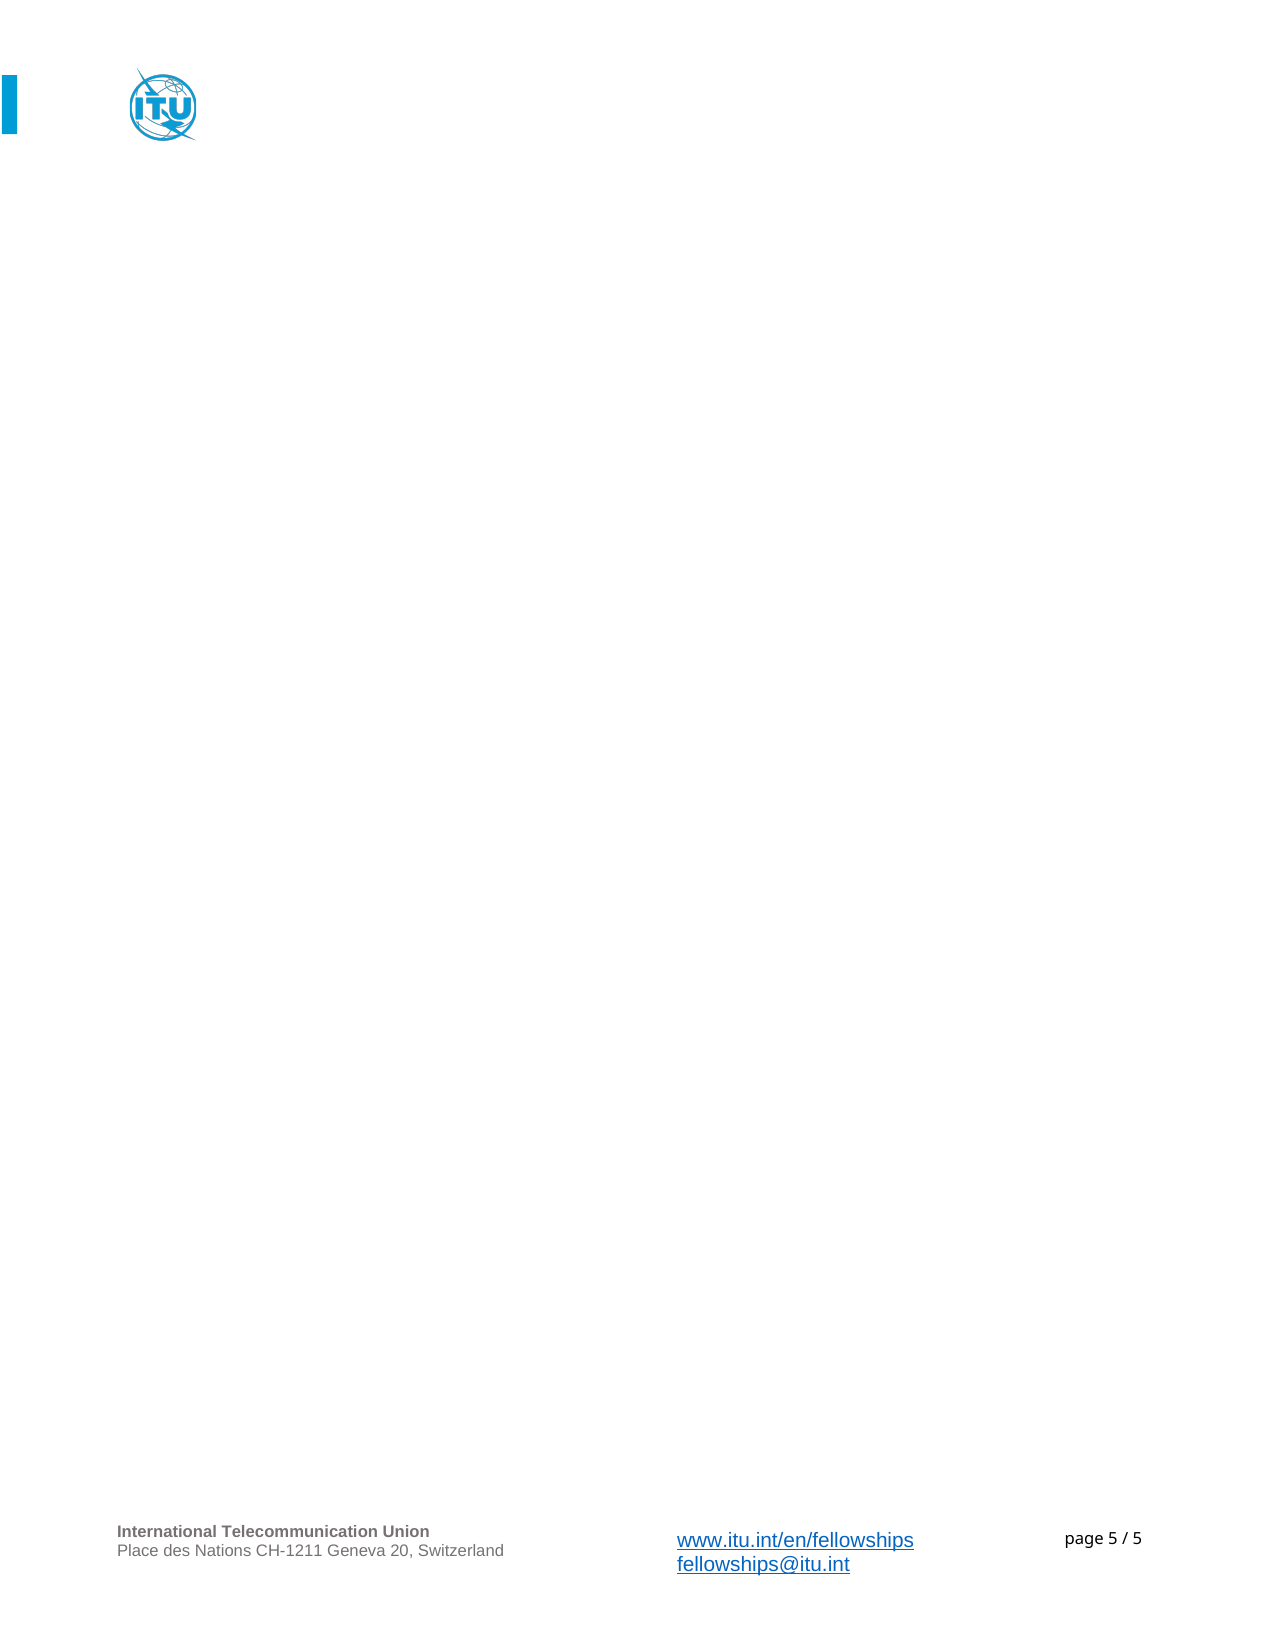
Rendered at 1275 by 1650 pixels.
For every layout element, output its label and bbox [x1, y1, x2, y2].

picture [129, 67, 197, 99]
picture [171, 116, 197, 141]
picture [132, 78, 194, 137]
picture [129, 116, 155, 141]
